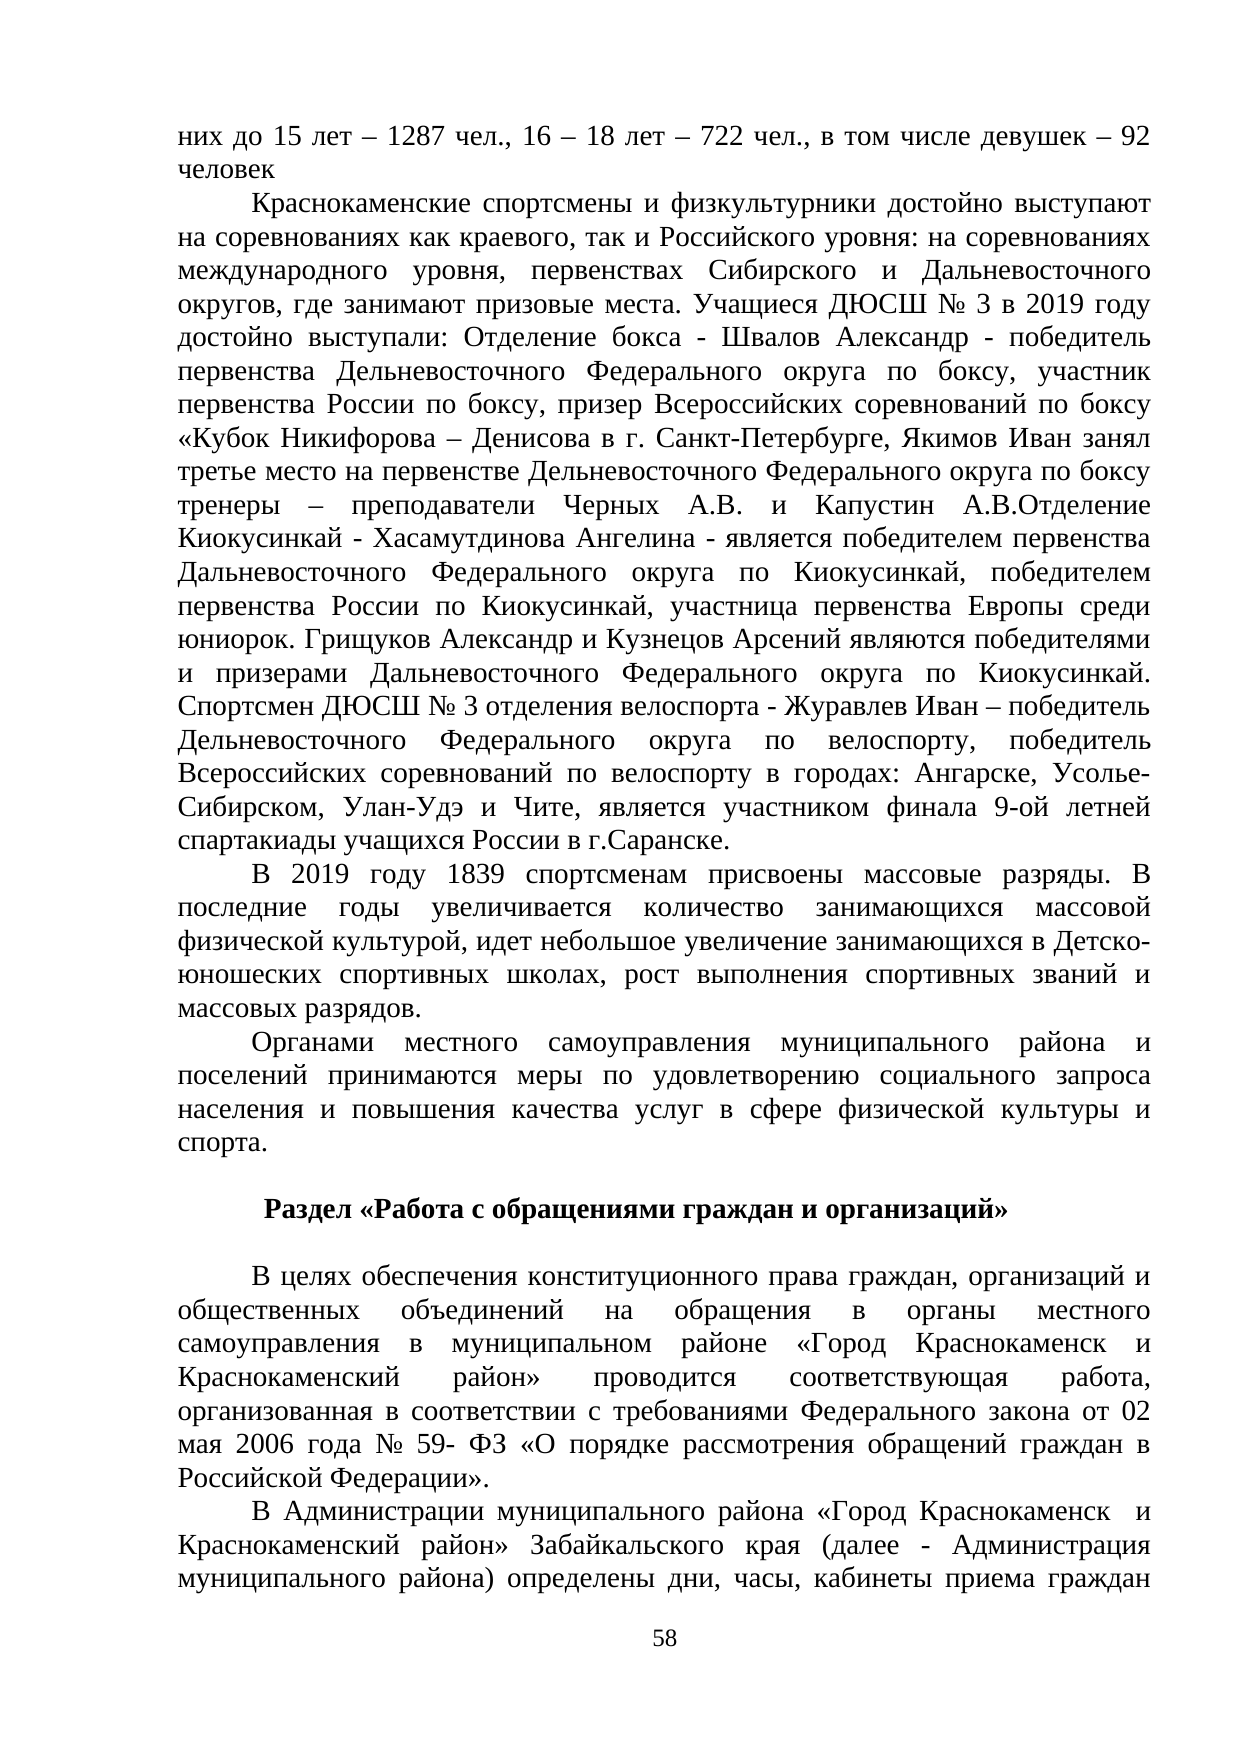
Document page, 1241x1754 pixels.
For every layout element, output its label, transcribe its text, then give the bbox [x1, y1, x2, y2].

text В 2019 году 1839 спортсменам присвоены массовые разряды. В последние годы увеличивается количество занимающихся массовой физической культурой, идет небольшое увеличение занимающихся в Детско-юношеских спортивных школах, рост выполнения спортивных званий и массовых разрядов. [177, 856, 1152, 1024]
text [177, 118, 1152, 185]
text Органами местного самоуправления муниципального района и поселений принимаются меры по удовлетворению социального запроса населения и повышения качества услуг в сфере физической культуры и спорта. [177, 1024, 1152, 1158]
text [177, 1493, 1152, 1594]
text В целях обеспечения конституционного права граждан, организаций и общественных объединений на обращения в органы местного самоуправления в муниципальном районе «Город Краснокаменск и Краснокаменский район» проводится соответствующая работа, организованная в соответствии с требованиями Федерального закона от 02 мая 2006 года № 59- ФЗ «О порядке рассмотрения обращений граждан в Российской Федерации». [177, 1258, 1152, 1493]
text Краснокаменские спортсмены и физкультурники достойно выступают на соревнованиях как краевого, так и Российского уровня: на соревнованиях международного уровня, первенствах Сибирского и Дальневосточного округов, где занимают призовые места. Учащиеся ДЮСШ № 3 в 2019 году достойно выступали: Отделение бокса - Швалов Александр - победитель первенства Дельневосточного Федерального округа по боксу, участник первенства России по боксу, призер Всероссийских соревнований по боксу «Кубок Никифорова – Денисова в г. Санкт-Петербурге, Якимов Иван занял третье место на первенстве Дельневосточного Федерального округа по боксу тренеры – преподаватели Черных А.В. и Капустин А.В.Отделение Киокусинкай - Хасамутдинова Ангелина - является победителем первенства Дальневосточного Федерального округа по Киокусинкай, победителем первенства России по Киокусинкай, участница первенства Европы среди юниорок. Грищуков Александр и Кузнецов Арсений являются победителями и призерами Дальневосточного Федерального округа по Киокусинкай. Спортсмен ДЮСШ № 3 отделения велоспорта - Журавлев Иван – победитель Дельневосточного Федерального округа по велоспорту, победитель Всероссийских соревнований по велоспорту в городах: Ангарске, Усолье-Сибирском, Улан-Удэ и Чите, является участником финала 9-ой летней спартакиады учащихся России в г.Саранске. [177, 185, 1152, 856]
text Раздел «Работа с обращениями граждан и организаций» [121, 1191, 1152, 1225]
